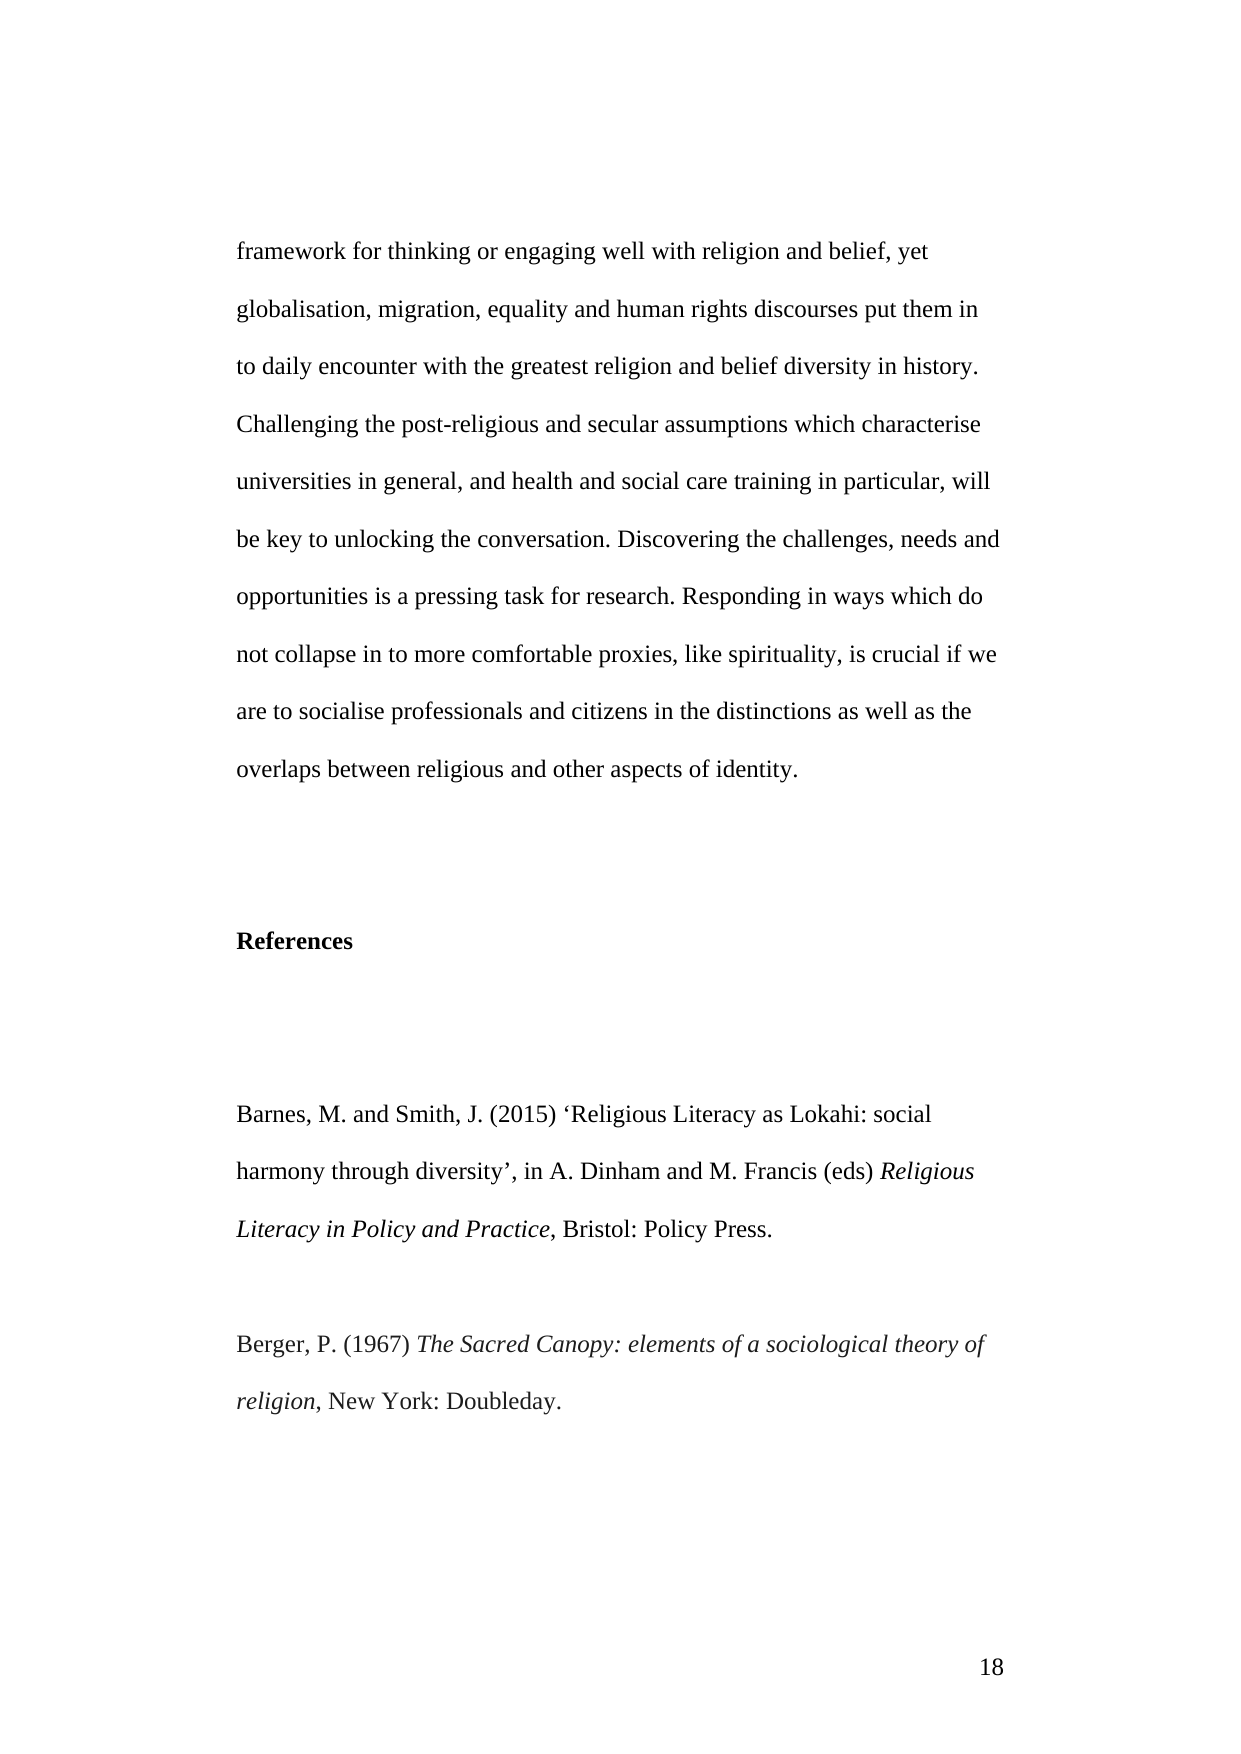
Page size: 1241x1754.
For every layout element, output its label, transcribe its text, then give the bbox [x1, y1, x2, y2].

text References [236, 926, 1004, 955]
text Berger, P. (1967) The Sacred Canopy: elements of a sociological theory of religion, New York: Doubleday. [236, 1329, 1004, 1415]
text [236, 236, 1004, 782]
text Barnes, M. and Smith, J. (2015) ‘Religious Literacy as Lokahi: social harmony through diversity’, in A. Dinham and M. Francis (eds) Religious Literacy in Policy and Practice, Bristol: Policy Press. [236, 1099, 1004, 1242]
